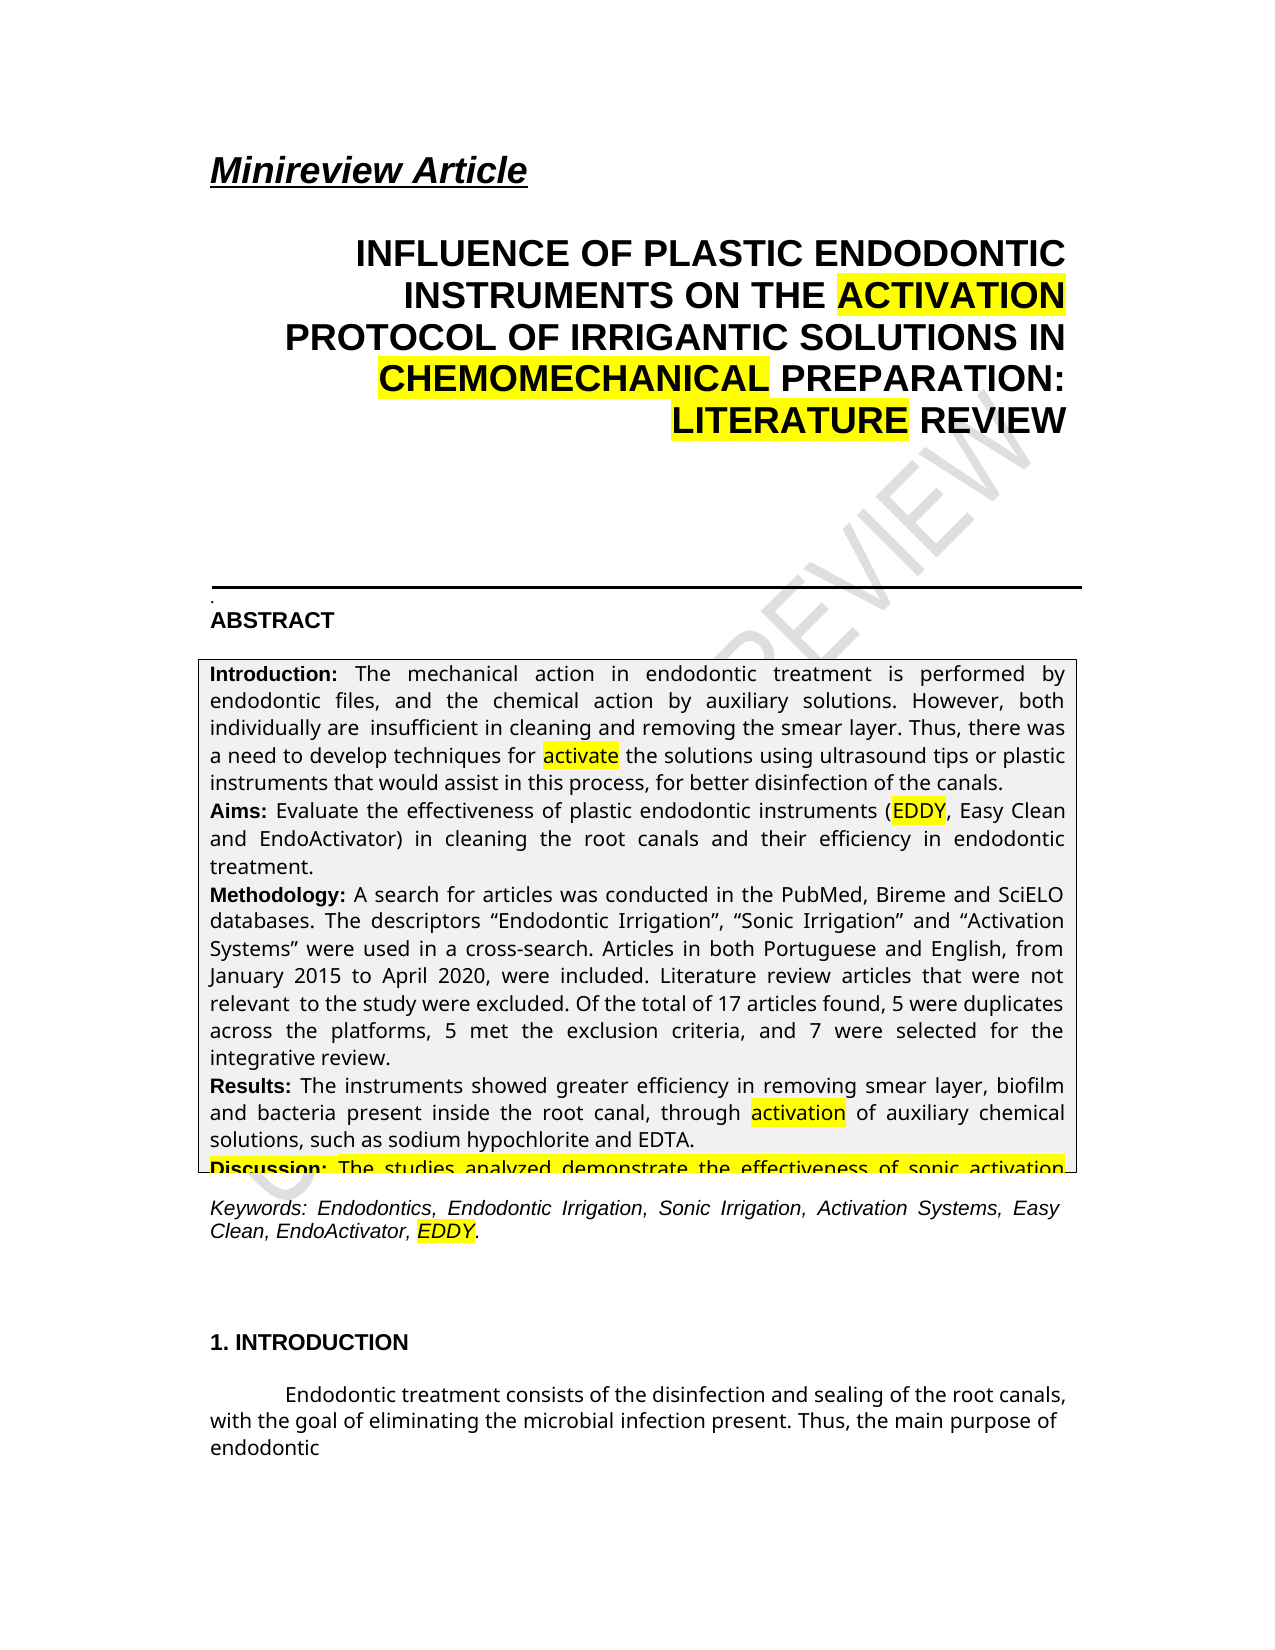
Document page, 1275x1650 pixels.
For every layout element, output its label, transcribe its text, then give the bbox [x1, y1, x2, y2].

subtitle INTRODUCTION [210, 1329, 1162, 1355]
text . [210, 585, 1162, 607]
text Endodontic treatment consists of the disinfection and sealing of the root canals, with the goal of eliminating the microbial infection present. Thus, the main purpose of endodontic [210, 1381, 1085, 1462]
text Minireview Article [210, 149, 1162, 192]
title INFLUENCE OF PLASTIC ENDODONTIC INSTRUMENTS ON THE ACTIVATION PROTOCOL OF IRRIGANTIC SOLUTIONS IN CHEMOMECHANICAL PREPARATION: [283, 234, 1066, 399]
text Keywords: Endodontics, Endodontic Irrigation, Sonic Irrigation, Activation Systems, Easy Clean, EndoActivator, EDDY. [210, 1198, 1085, 1243]
subtitle ABSTRACT [210, 607, 1162, 633]
title LITERATURE REVIEW [187, 399, 1066, 442]
